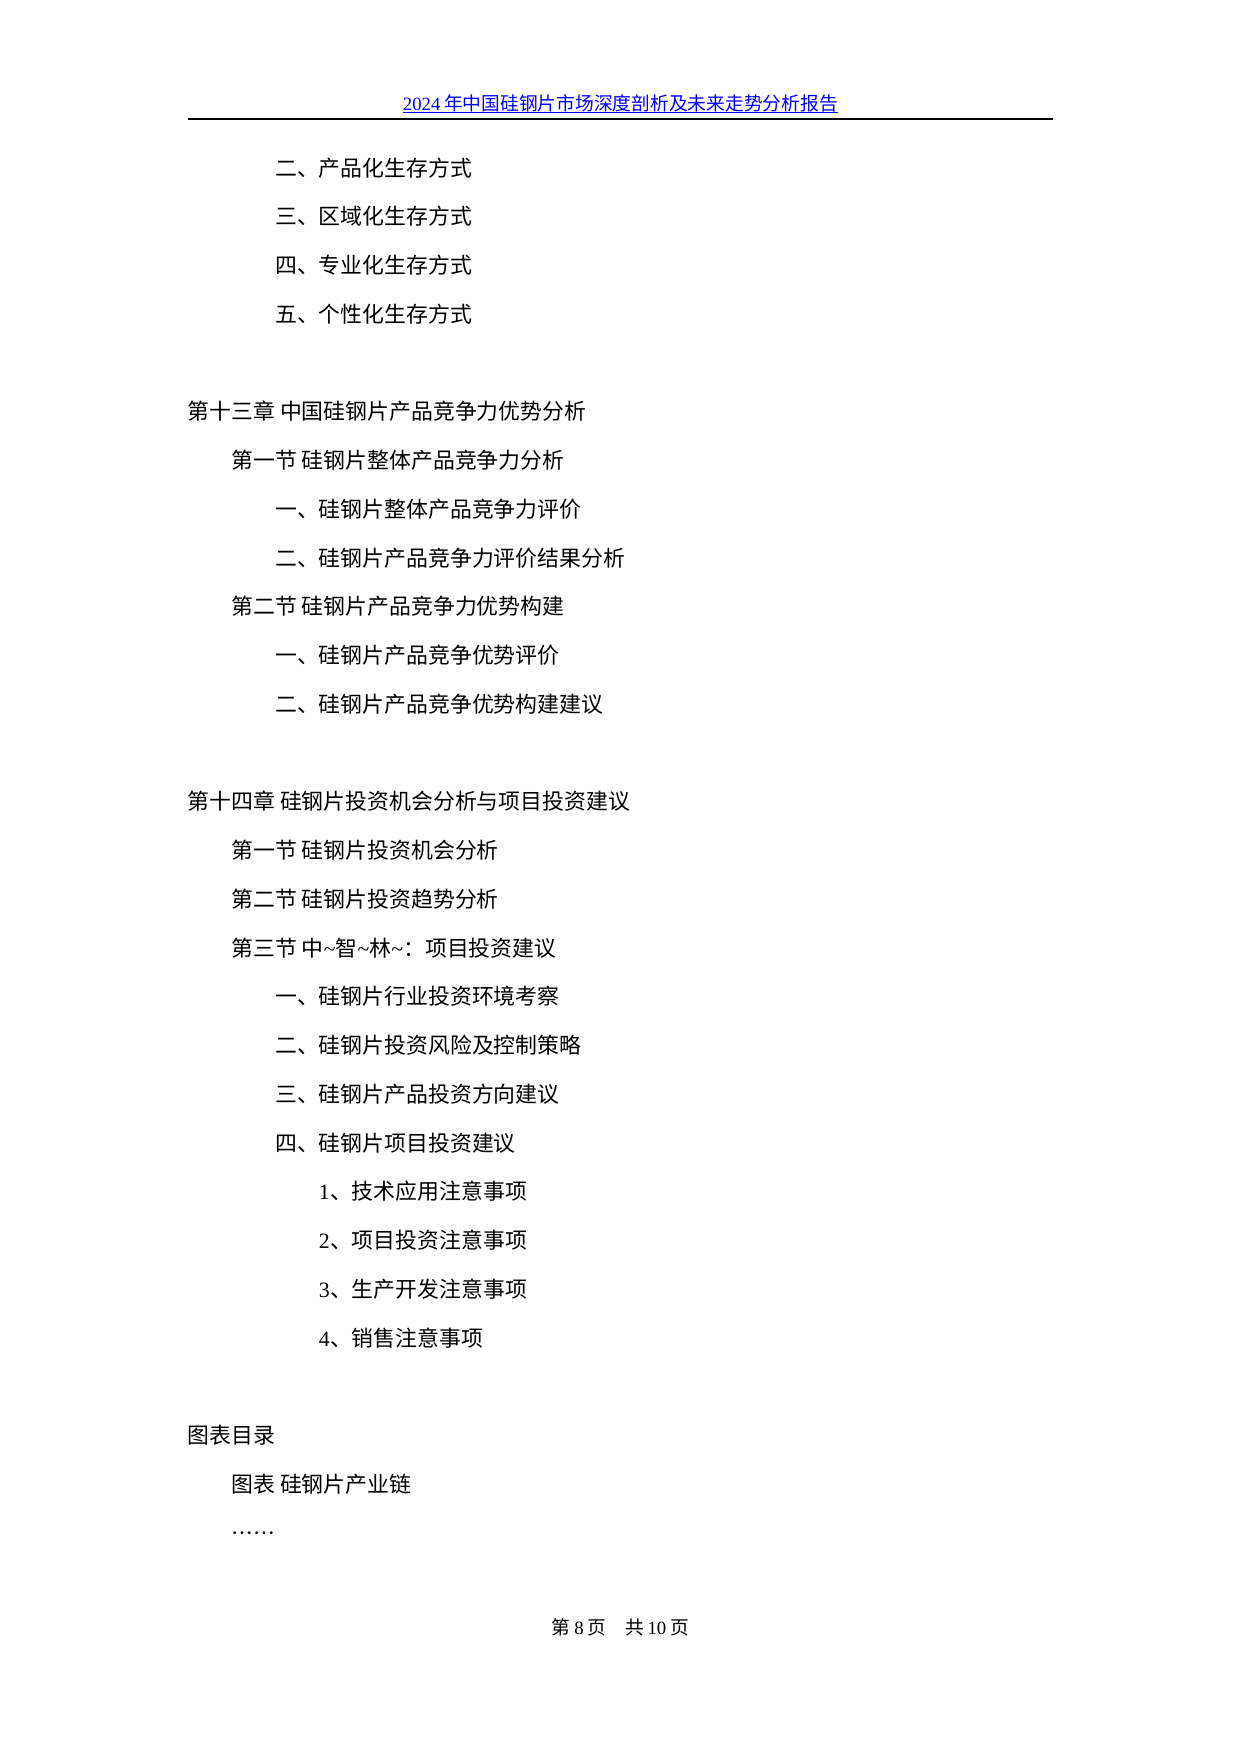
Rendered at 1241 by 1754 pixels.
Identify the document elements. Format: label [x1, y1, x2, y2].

text [187, 150, 1053, 1548]
